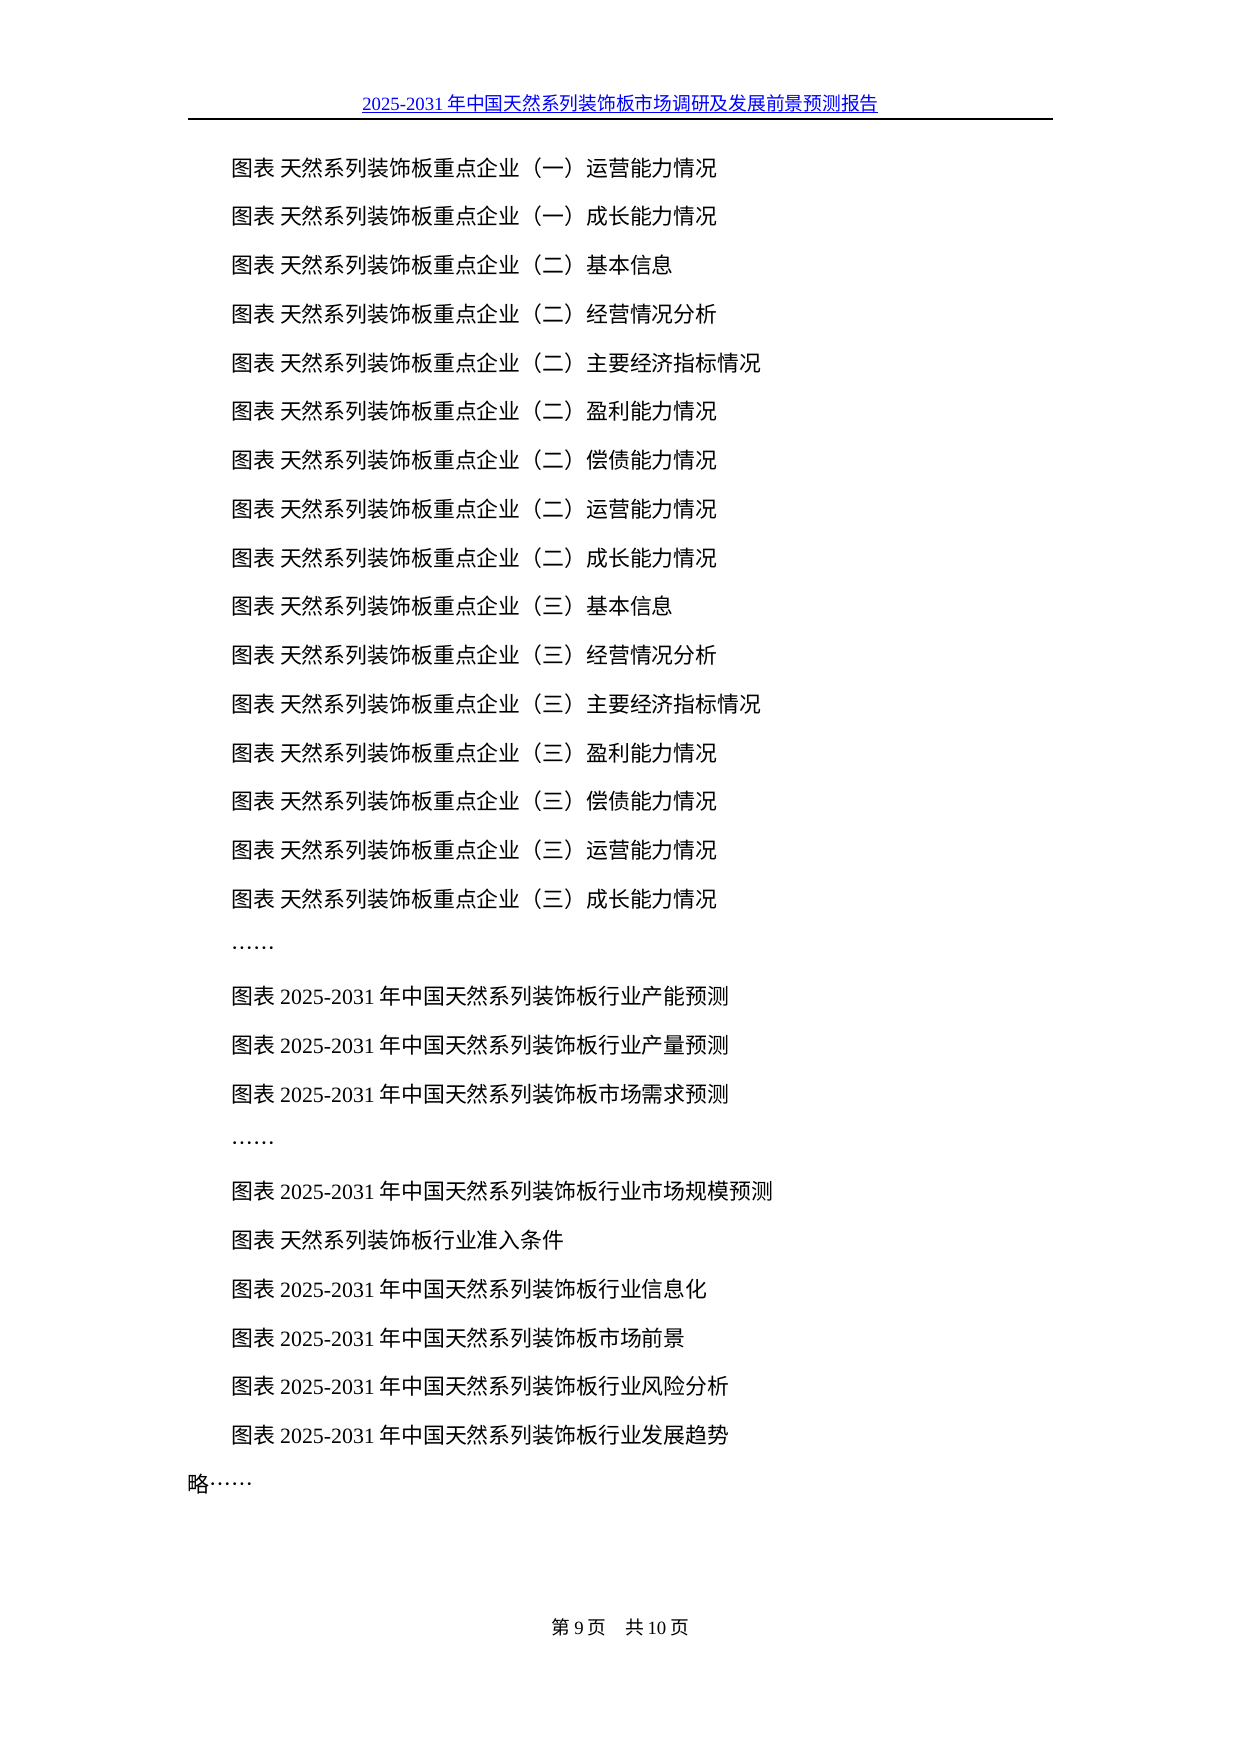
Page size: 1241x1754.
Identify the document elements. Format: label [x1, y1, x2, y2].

text [187, 150, 1053, 1499]
